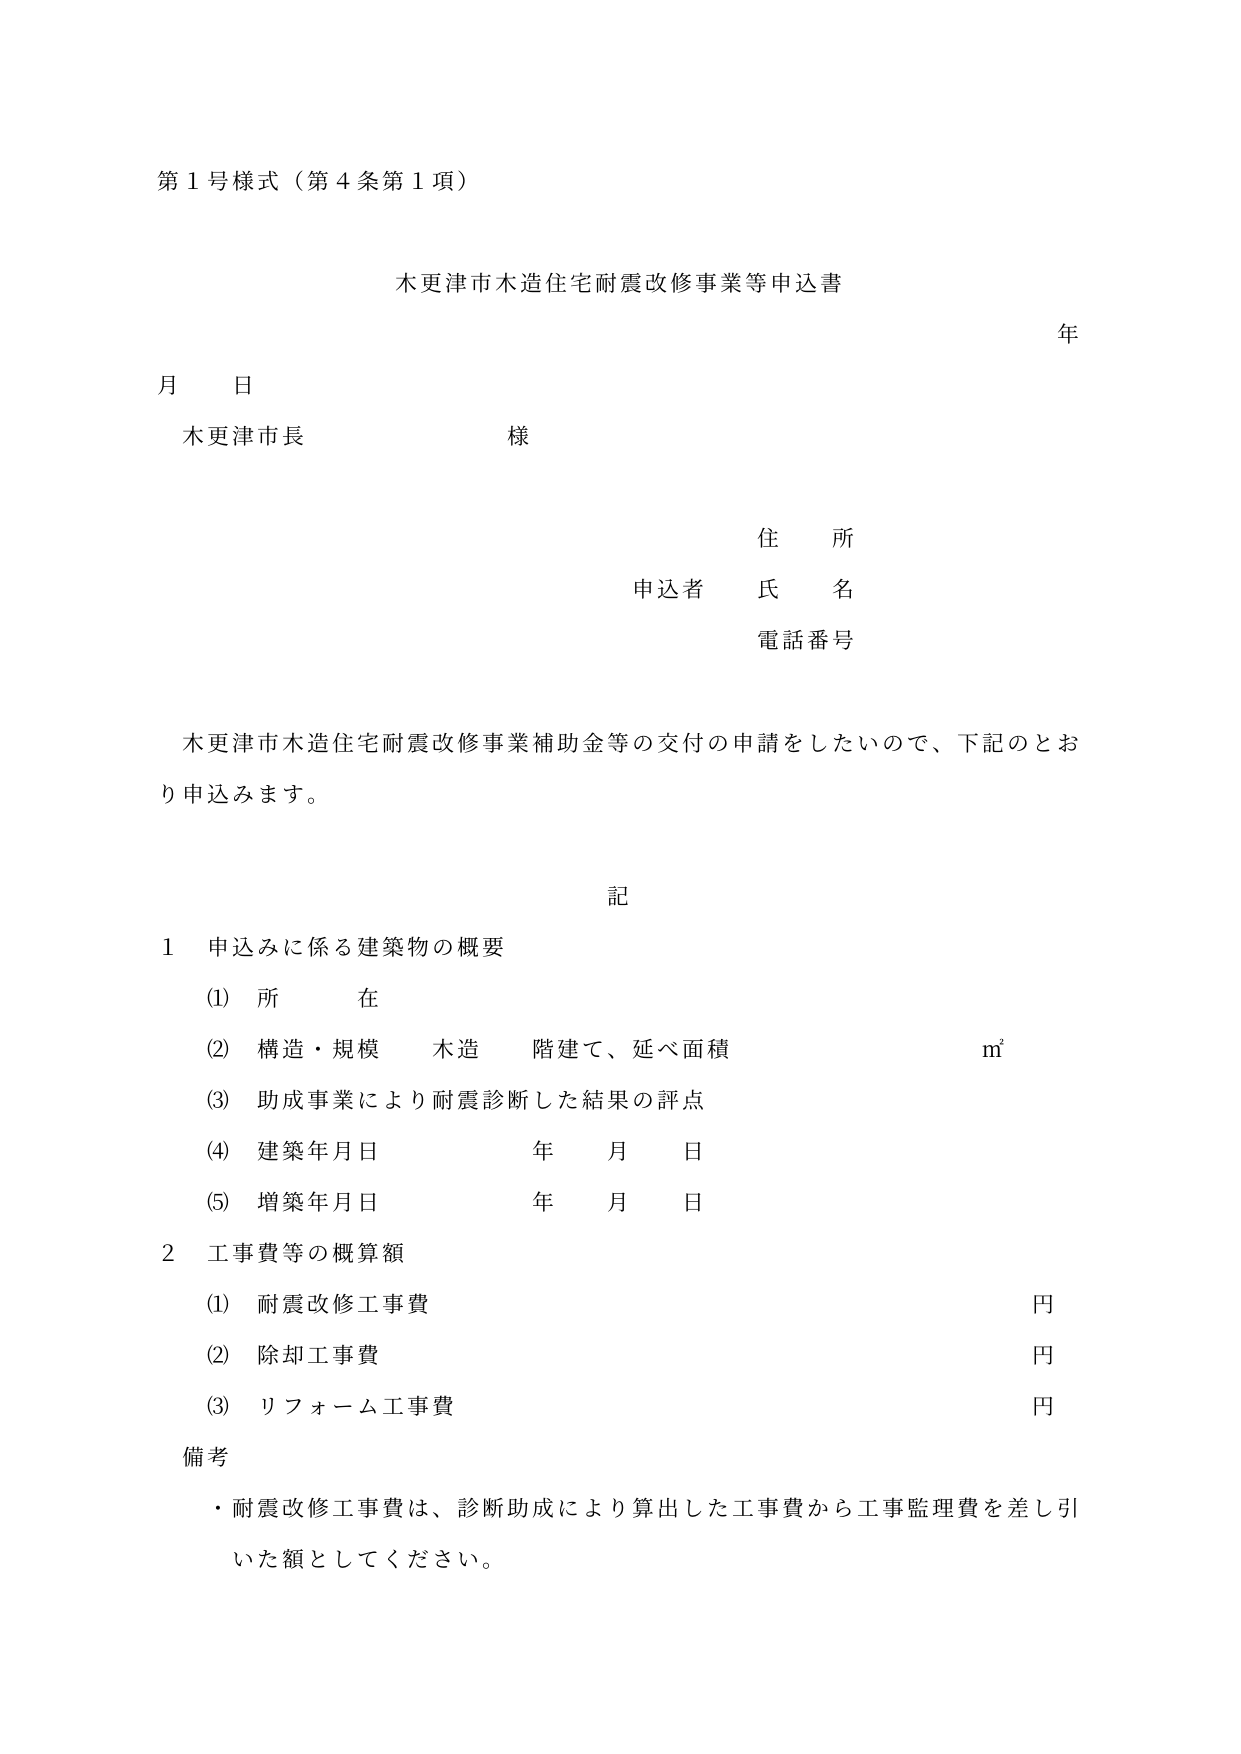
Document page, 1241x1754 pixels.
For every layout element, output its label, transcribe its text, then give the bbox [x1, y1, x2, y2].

text ⑵ 構造・規模 木造 階建て、延べ面積 ㎡ [158, 1022, 1083, 1073]
text 木更津市長 様 [158, 410, 1083, 461]
text 年 月 日 [158, 308, 1083, 410]
text 備考 [158, 1431, 1083, 1482]
text ⑴ 所 在 [158, 971, 1083, 1022]
text ⑶ リフォーム工事費 円 [158, 1379, 1083, 1431]
text ・耐震改修工事費は、診断助成により算出した工事費から工事監理費を差し引いた額としてください。 [158, 1482, 1083, 1584]
text 電話番号 [158, 614, 1083, 665]
text ⑷ 建築年月日 年 月 日 [158, 1124, 1083, 1175]
text ⑴ 耐震改修工事費 円 [158, 1277, 1083, 1328]
text ⑶ 助成事業により耐震診断した結果の評点 [158, 1073, 1083, 1124]
text 木更津市木造住宅耐震改修事業補助金等の交付の申請をしたいので、下記のとおり申込みます。 [158, 716, 1083, 818]
text 住 所 [158, 512, 1083, 563]
text 木更津市木造住宅耐震改修事業等申込書 [158, 257, 1083, 308]
text 記 [158, 869, 1083, 920]
text 申込者 氏 名 [158, 563, 1083, 614]
text ２ 工事費等の概算額 [158, 1226, 1083, 1277]
text ⑵ 除却工事費 円 [158, 1328, 1083, 1379]
text ⑸ 増築年月日 年 月 日 [158, 1175, 1083, 1226]
text 第１号様式（第４条第１項） [158, 154, 1083, 206]
text １ 申込みに係る建築物の概要 [158, 920, 1083, 971]
